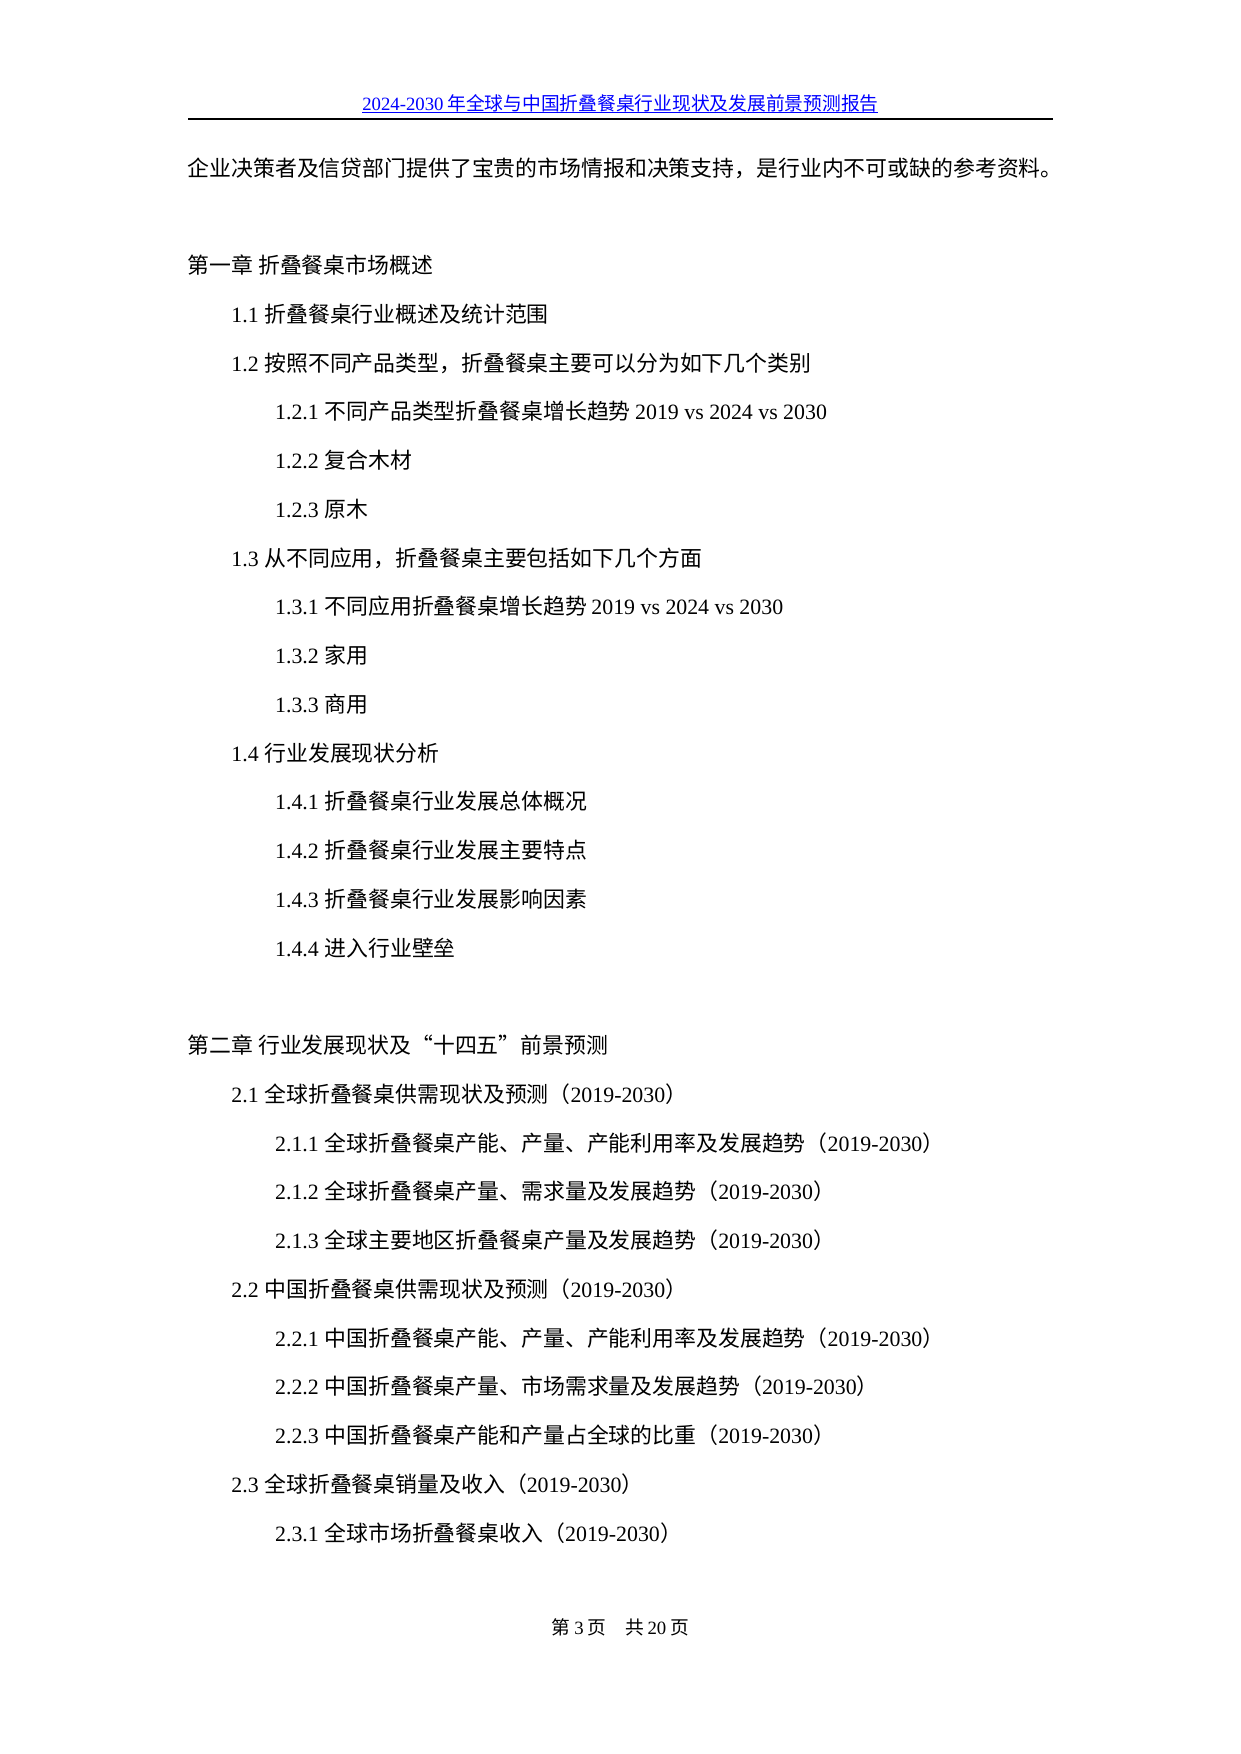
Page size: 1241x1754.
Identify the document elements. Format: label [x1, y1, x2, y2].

text [187, 150, 1053, 1548]
